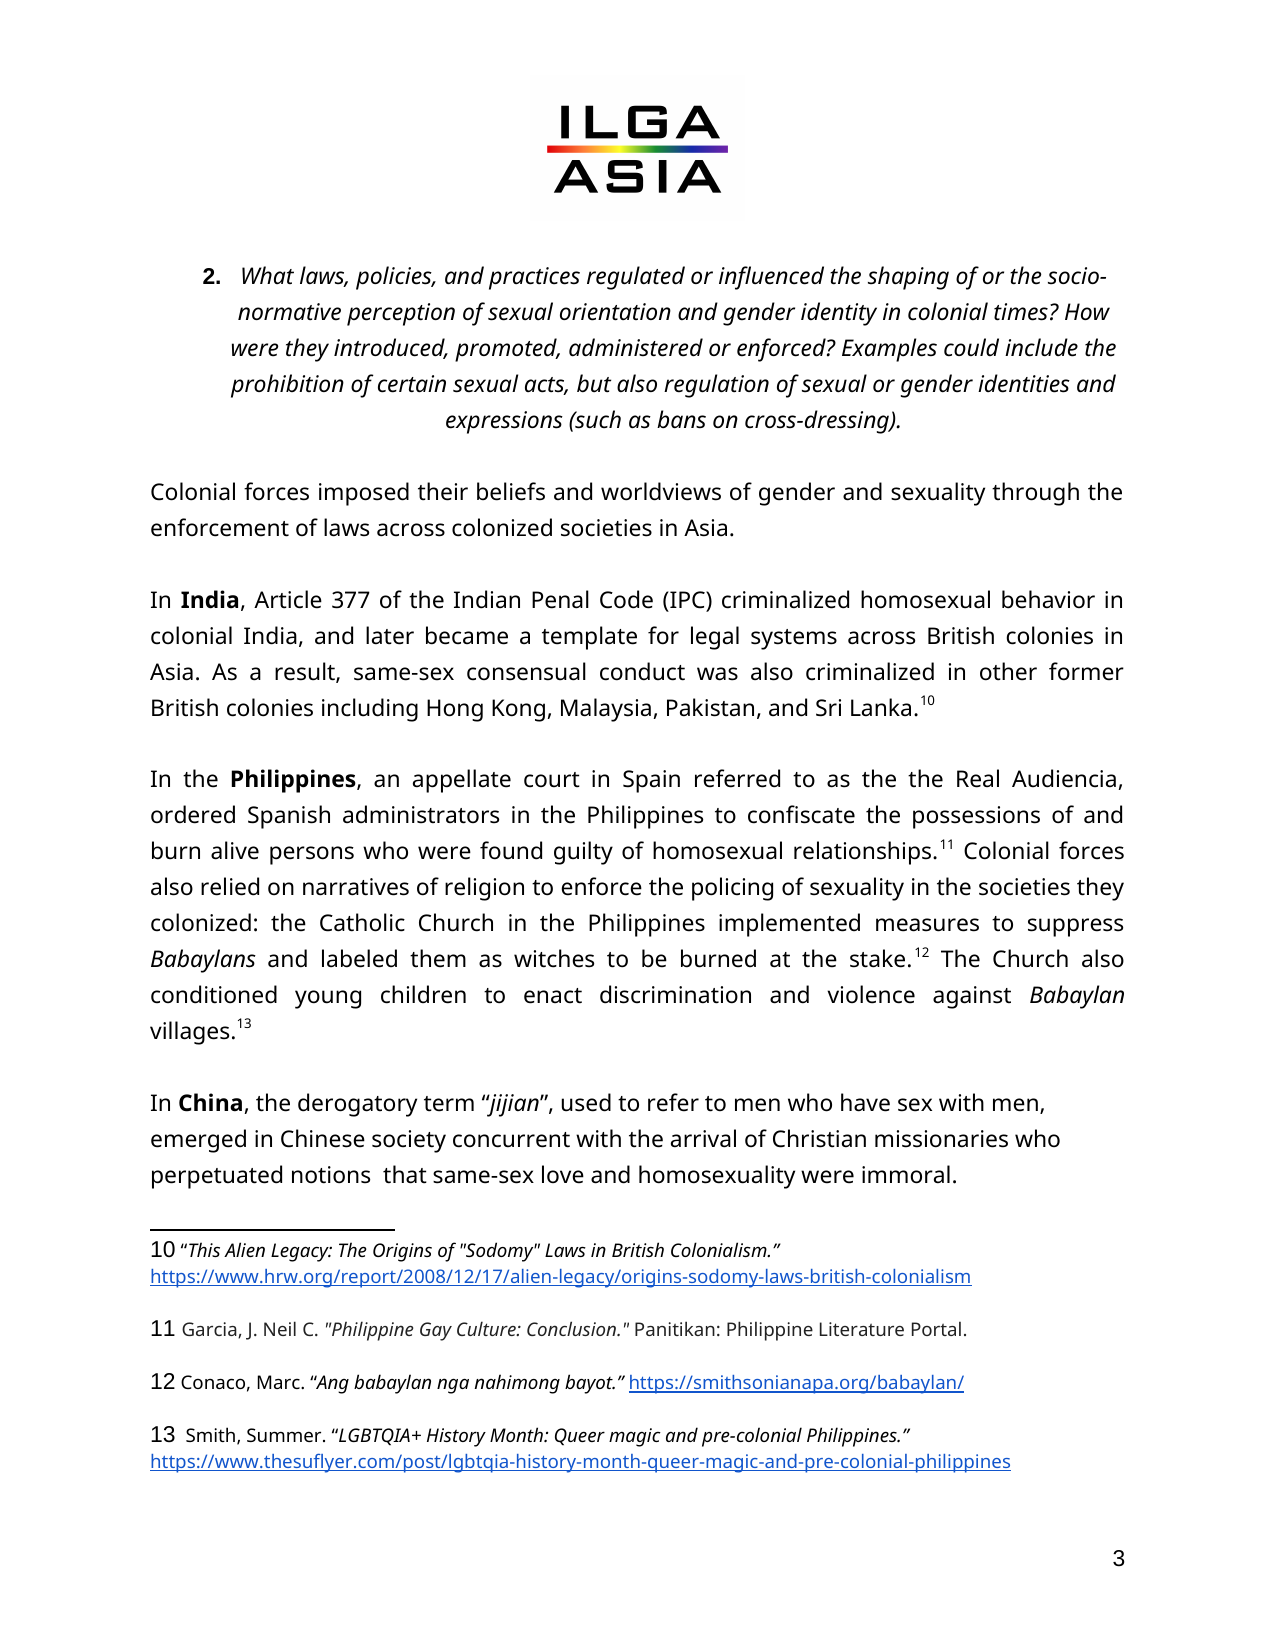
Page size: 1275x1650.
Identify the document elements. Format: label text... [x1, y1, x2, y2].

text In the Philippines, an appellate court in Spain referred to as the the Real Audiencia, ordered Spanish administrators in the Philippines to confiscate the possessions of and burn alive persons who were found guilty of homosexual relationships. Colonial forces also relied on narratives of religion to enforce the policing of sexuality in the societies they colonized: the Catholic Church in the Philippines implemented measures to suppress Babaylans and labeled them as witches to be burned at the stake. The Church also conditioned young children to enact discrimination and violence against Babaylan villages. [150, 763, 1125, 1046]
subtitle What laws, policies, and practices regulated or influenced the shaping of or the socio-normative perception of sexual orientation and gender identity in colonial times? How were they introduced, promoted, administered or enforced? Examples could include the prohibition of certain sexual acts, but also regulation of sexual or gender identities and expressions (such as bans on cross-dressing). [187, 260, 1125, 435]
text Colonial forces imposed their beliefs and worldviews of gender and sexuality through the enforcement of laws across colonized societies in Asia. [150, 476, 1125, 543]
text In China, the derogatory term “jijian”, used to refer to men who have sex with men, emerged in Chinese society concurrent with the arrival of Christian missionaries who perpetuated notions that same-sex love and homosexuality were immoral. [150, 1087, 1125, 1190]
text In India, Article 377 of the Indian Penal Code (IPC) criminalized homosexual behavior in colonial India, and later became a template for legal systems across British colonies in Asia. As a result, same-sex consensual conduct was also criminalized in other former British colonies including Hong Kong, Malaysia, Pakistan, and Sri Lanka. [150, 584, 1125, 723]
picture [529, 75, 746, 221]
